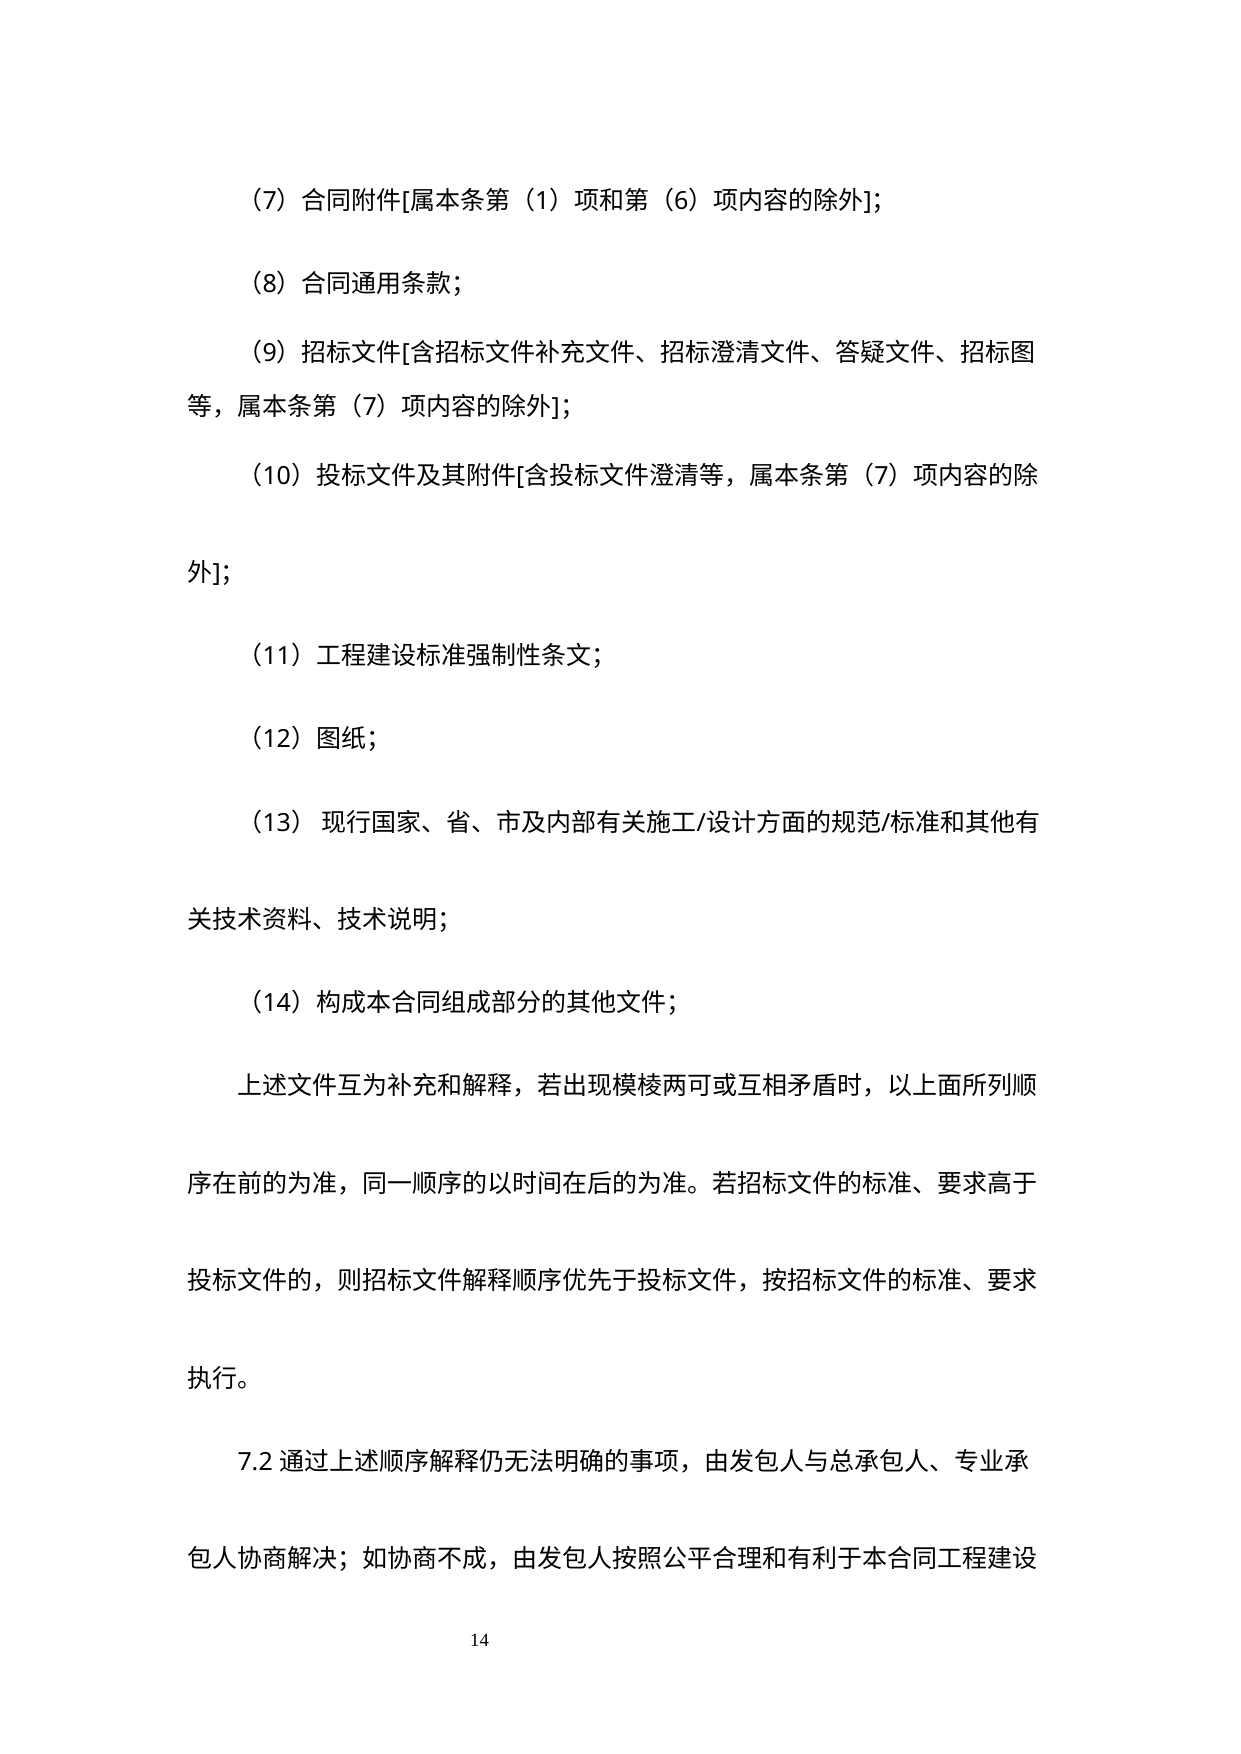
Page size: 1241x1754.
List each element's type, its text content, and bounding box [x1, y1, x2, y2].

list （13） 现行国家、省、市及内部有关施工/设计方面的规范/标准和其他有关技术资料、技术说明； [187, 788, 1053, 950]
list （11）工程建设标准强制性条文； [187, 621, 1053, 686]
list （7）合同附件[属本条第（1）项和第（6）项内容的除外]； [187, 166, 1053, 231]
list （8）合同通用条款； [187, 249, 1053, 314]
text 上述文件互为补充和解释，若出现模棱两可或互相矛盾时，以上面所列顺序在前的为准，同一顺序的以时间在后的为准。若招标文件的标准、要求高于投标文件的，则招标文件解释顺序优先于投标文件，按招标文件的标准、要求执行。 [187, 1051, 1053, 1409]
list （10）投标文件及其附件[含投标文件澄清等，属本条第（7）项内容的除外]； [187, 441, 1053, 603]
list （12）图纸； [187, 704, 1053, 769]
list （14）构成本合同组成部分的其他文件； [187, 968, 1053, 1033]
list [187, 1427, 1053, 1589]
list （9）招标文件[含招标文件补充文件、招标澄清文件、答疑文件、招标图等，属本条第（7）项内容的除外]； [187, 332, 1052, 423]
